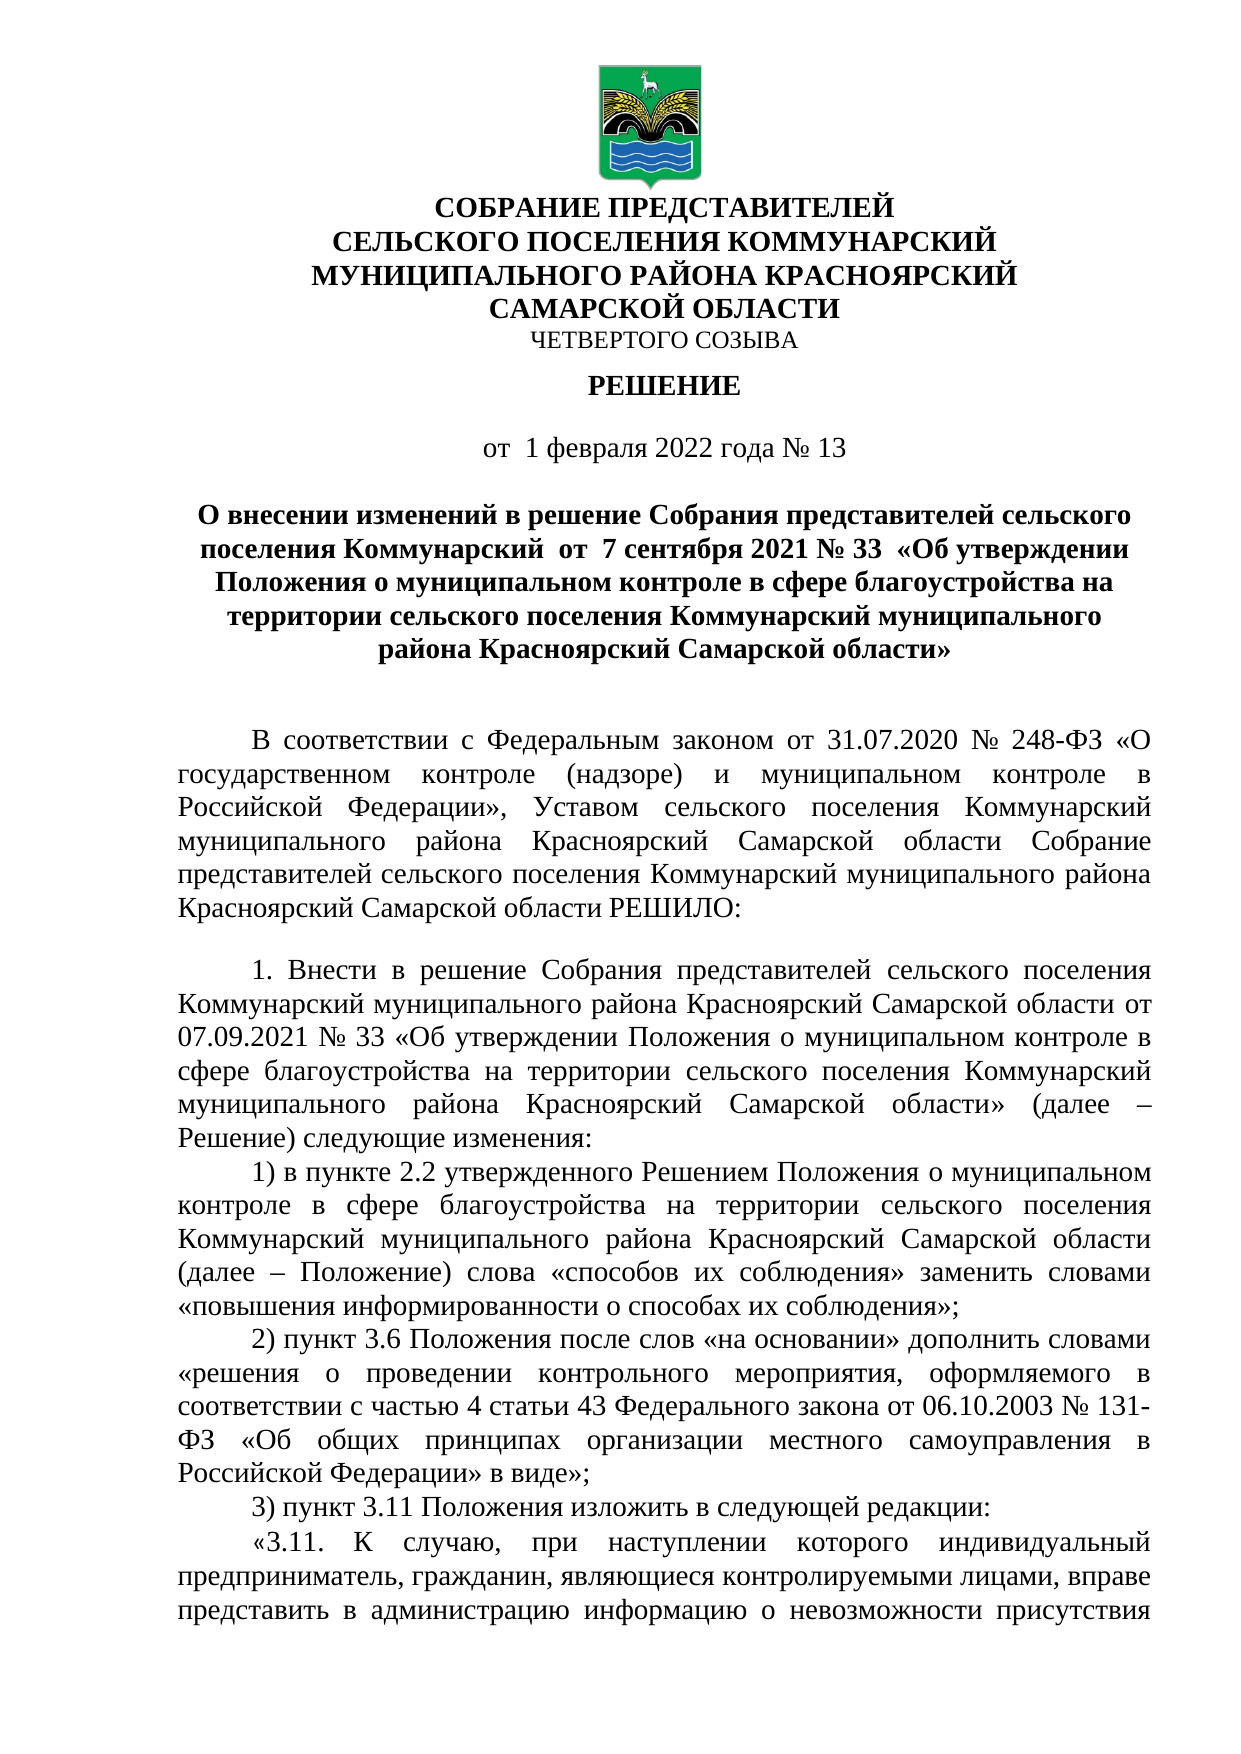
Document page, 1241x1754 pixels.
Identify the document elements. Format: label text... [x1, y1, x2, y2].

text от 1 февраля 2022 года № 13 [177, 430, 1152, 464]
text 2) пункт 3.6 Положения после слов «на основании» дополнить словами «решения о проведении контрольного мероприятия, оформляемого в соответствии с частью 4 статьи 43 Федерального закона от 06.10.2003 № 131-ФЗ «Об общих принципах организации местного самоуправления в Российской Федерации» в виде»; [177, 1321, 1152, 1489]
text СЕЛЬСКОГО ПОСЕЛЕНИЯ КОММУНАРСКИЙ [177, 224, 1152, 258]
text РЕШЕНИЕ [177, 368, 1152, 401]
text О внесении изменений в решение Собрания представителей сельского поселения Коммунарский от 7 сентября 2021 № 33 «Об утверждении Положения о муниципальном контроле в сфере благоустройства на территории сельского поселения Коммунарский муниципального района Красноярский Самарской области» [177, 497, 1152, 665]
picture [598, 65, 702, 191]
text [177, 1523, 1152, 1625]
text В соответствии с Федеральным законом от 31.07.2020 № 248-ФЗ «О государственном контроле (надзоре) и муниципальном контроле в Российской Федерации», Уставом сельского поселения Коммунарский муниципального района Красноярский Самарской области Собрание представителей сельского поселения Коммунарский муниципального района Красноярский Самарской области РЕШИЛО: [177, 722, 1152, 924]
text СОБРАНИЕ ПРЕДСТАВИТЕЛЕЙ [177, 118, 1152, 224]
text САМАРСКОЙ ОБЛАСТИ [177, 291, 1152, 325]
text 1) в пункте 2.2 утвержденного Решением Положения о муниципальном контроле в сфере благоустройства на территории сельского поселения Коммунарский муниципального района Красноярский Самарской области (далее – Положение) слова «способов их соблюдения» заменить словами «повышения информированности о способах их соблюдения»; [177, 1154, 1152, 1321]
text МУНИЦИПАЛЬНОГО РАЙОНА КРАСНОЯРСКИЙ [177, 258, 1152, 291]
text 1. Внести в решение Собрания представителей сельского поселения Коммунарский муниципального района Красноярский Самарской области от 07.09.2021 № 33 «Об утверждении Положения о муниципальном контроле в сфере благоустройства на территории сельского поселения Коммунарский муниципального района Красноярский Самарской области» (далее – Решение) следующие изменения: [177, 952, 1152, 1154]
text ЧЕТВЕРТОГО СОЗЫВА [177, 325, 1152, 353]
text 3) пункт 3.11 Положения изложить в следующей редакции: [177, 1489, 1152, 1523]
